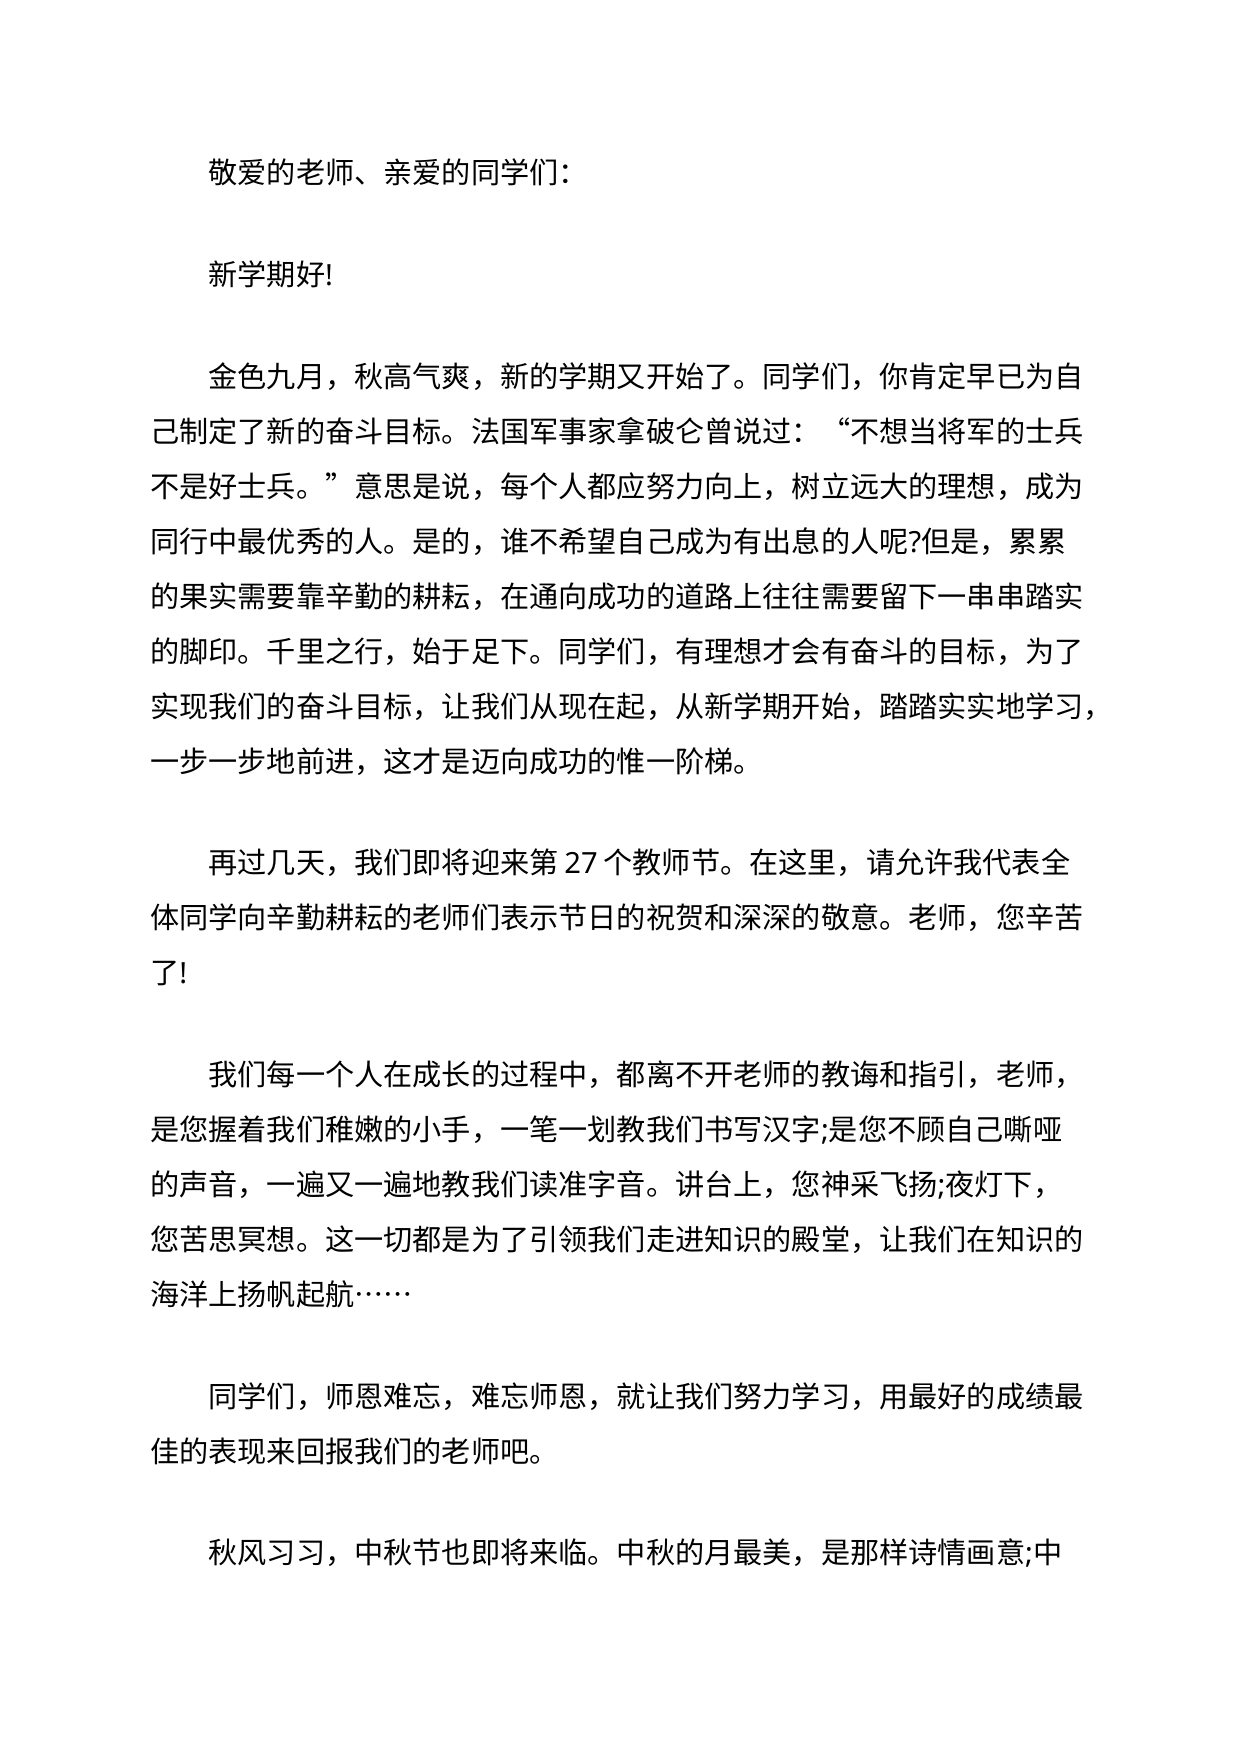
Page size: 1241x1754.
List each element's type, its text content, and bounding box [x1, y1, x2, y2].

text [150, 1530, 1090, 1572]
text 金色九月，秋高气爽，新的学期又开始了。同学们，你肯定早已为自己制定了新的奋斗目标。法国军事家拿破仑曾说过：“不想当将军的士兵不是好士兵。”意思是说，每个人都应努力向上，树立远大的理想，成为同行中最优秀的人。是的，谁不希望自己成为有出息的人呢?但是，累累的果实需要靠辛勤的耕耘，在通向成功的道路上往往需要留下一串串踏实的脚印。千里之行，始于足下。同学们，有理想才会有奋斗的目标，为了实现我们的奋斗目标，让我们从现在起，从新学期开始，踏踏实实地学习，一步一步地前进，这才是迈向成功的惟一阶梯。 [150, 354, 1090, 780]
text 同学们，师恩难忘，难忘师恩，就让我们努力学习，用最好的成绩最佳的表现来回报我们的老师吧。 [150, 1373, 1090, 1471]
text 再过几天，我们即将迎来第27个教师节。在这里，请允许我代表全体同学向辛勤耕耘的老师们表示节日的祝贺和深深的敬意。老师，您辛苦了! [150, 840, 1090, 992]
text 我们每一个人在成长的过程中，都离不开老师的教诲和指引，老师，是您握着我们稚嫩的小手，一笔一划教我们书写汉字;是您不顾自己嘶哑的声音，一遍又一遍地教我们读准字音。讲台上，您神采飞扬;夜灯下，您苦思冥想。这一切都是为了引领我们走进知识的殿堂，让我们在知识的海洋上扬帆起航…… [150, 1052, 1090, 1314]
text 新学期好! [150, 252, 1090, 294]
text 敬爱的老师、亲爱的同学们： [150, 150, 1090, 192]
